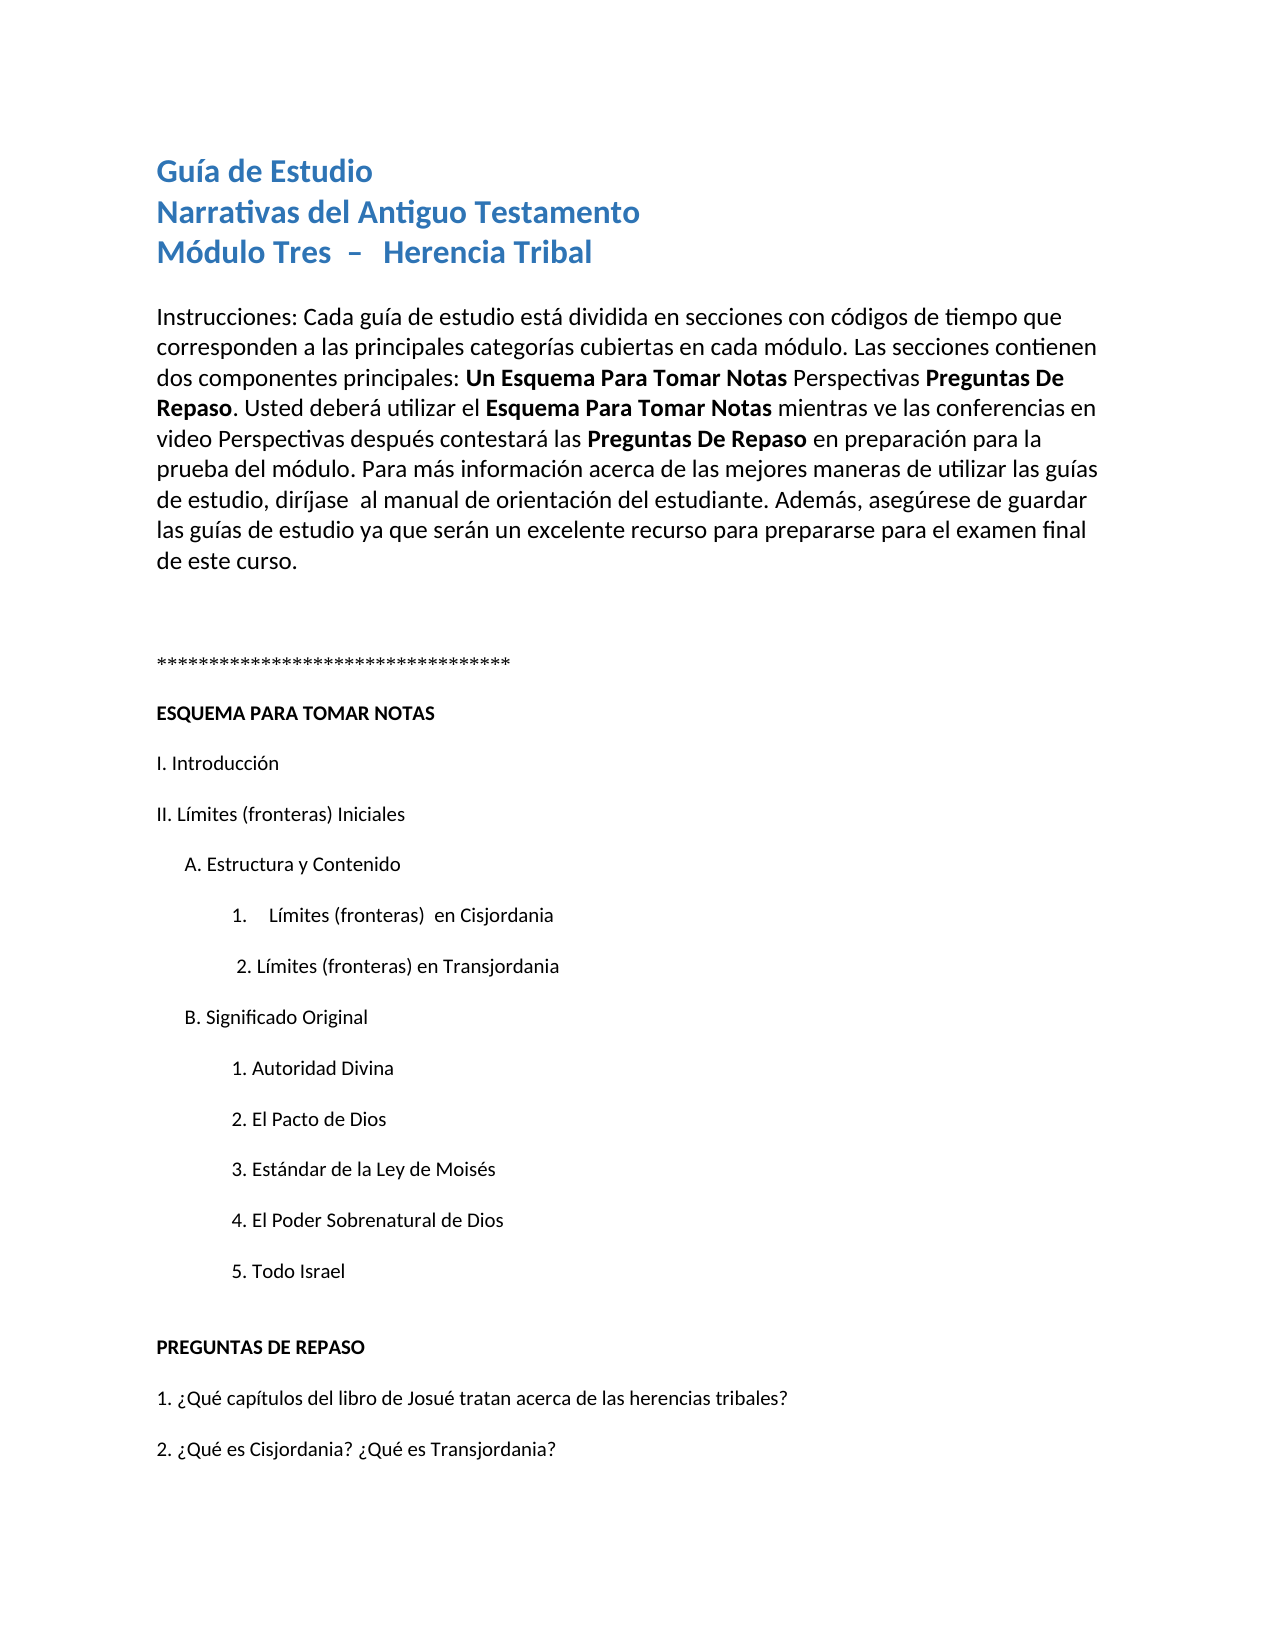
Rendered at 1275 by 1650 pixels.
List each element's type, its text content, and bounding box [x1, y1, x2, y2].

text Narrativas del Antiguo Testamento [156, 191, 1118, 231]
text 2. El Pacto de Dios [156, 1106, 1118, 1131]
text 1. Autoridad Divina [156, 1055, 1118, 1080]
text 1. ¿Qué capítulos del libro de Josué tratan acerca de las herencias tribales? [156, 1385, 1118, 1411]
text B. Significado Original [156, 1004, 1118, 1029]
text ********************************** [156, 652, 1118, 676]
text I. Introducción [156, 750, 1118, 775]
text 3. Estándar de la Ley de Moisés [156, 1157, 1118, 1182]
text II. Límites (fronteras) Iniciales [156, 801, 1118, 826]
list Límites (fronteras) en Cisjordania [231, 902, 1118, 928]
text Guía de Estudio [156, 150, 1118, 191]
text 2. Límites (fronteras) en Transjordania [156, 953, 1118, 979]
text ESQUEMA PARA TOMAR NOTAS [156, 700, 1118, 725]
text 4. El Poder Sobrenatural de Dios [156, 1207, 1118, 1233]
text 2. ¿Qué es Cisjordania? ¿Qué es Transjordania? [156, 1436, 1118, 1462]
text Instrucciones: Cada guía de estudio está dividida en secciones con códigos de tiempo que corresponden a las principales categorías cubiertas en cada módulo. Las secciones contienen dos componentes principales: Un Esquema Para Tomar Notas Perspectivas Preguntas De Repaso. Usted deberá utilizar el Esquema Para Tomar Notas mientras ve las conferencias en video Perspectivas después contestará las Preguntas De Repaso en preparación para la prueba del módulo. Para más información acerca de las mejores maneras de utilizar las guías de estudio, diríjase al manual de orientación del estudiante. Además, asegúrese de guardar las guías de estudio ya que serán un excelente recurso para prepararse para el examen final de este curso. [156, 301, 1118, 575]
text PREGUNTAS DE REPASO [156, 1334, 1118, 1360]
text Módulo Tres – Herencia Tribal [156, 231, 1118, 272]
text A. Estructura y Contenido [156, 852, 1118, 877]
text 5. Todo Israel [156, 1258, 1118, 1284]
